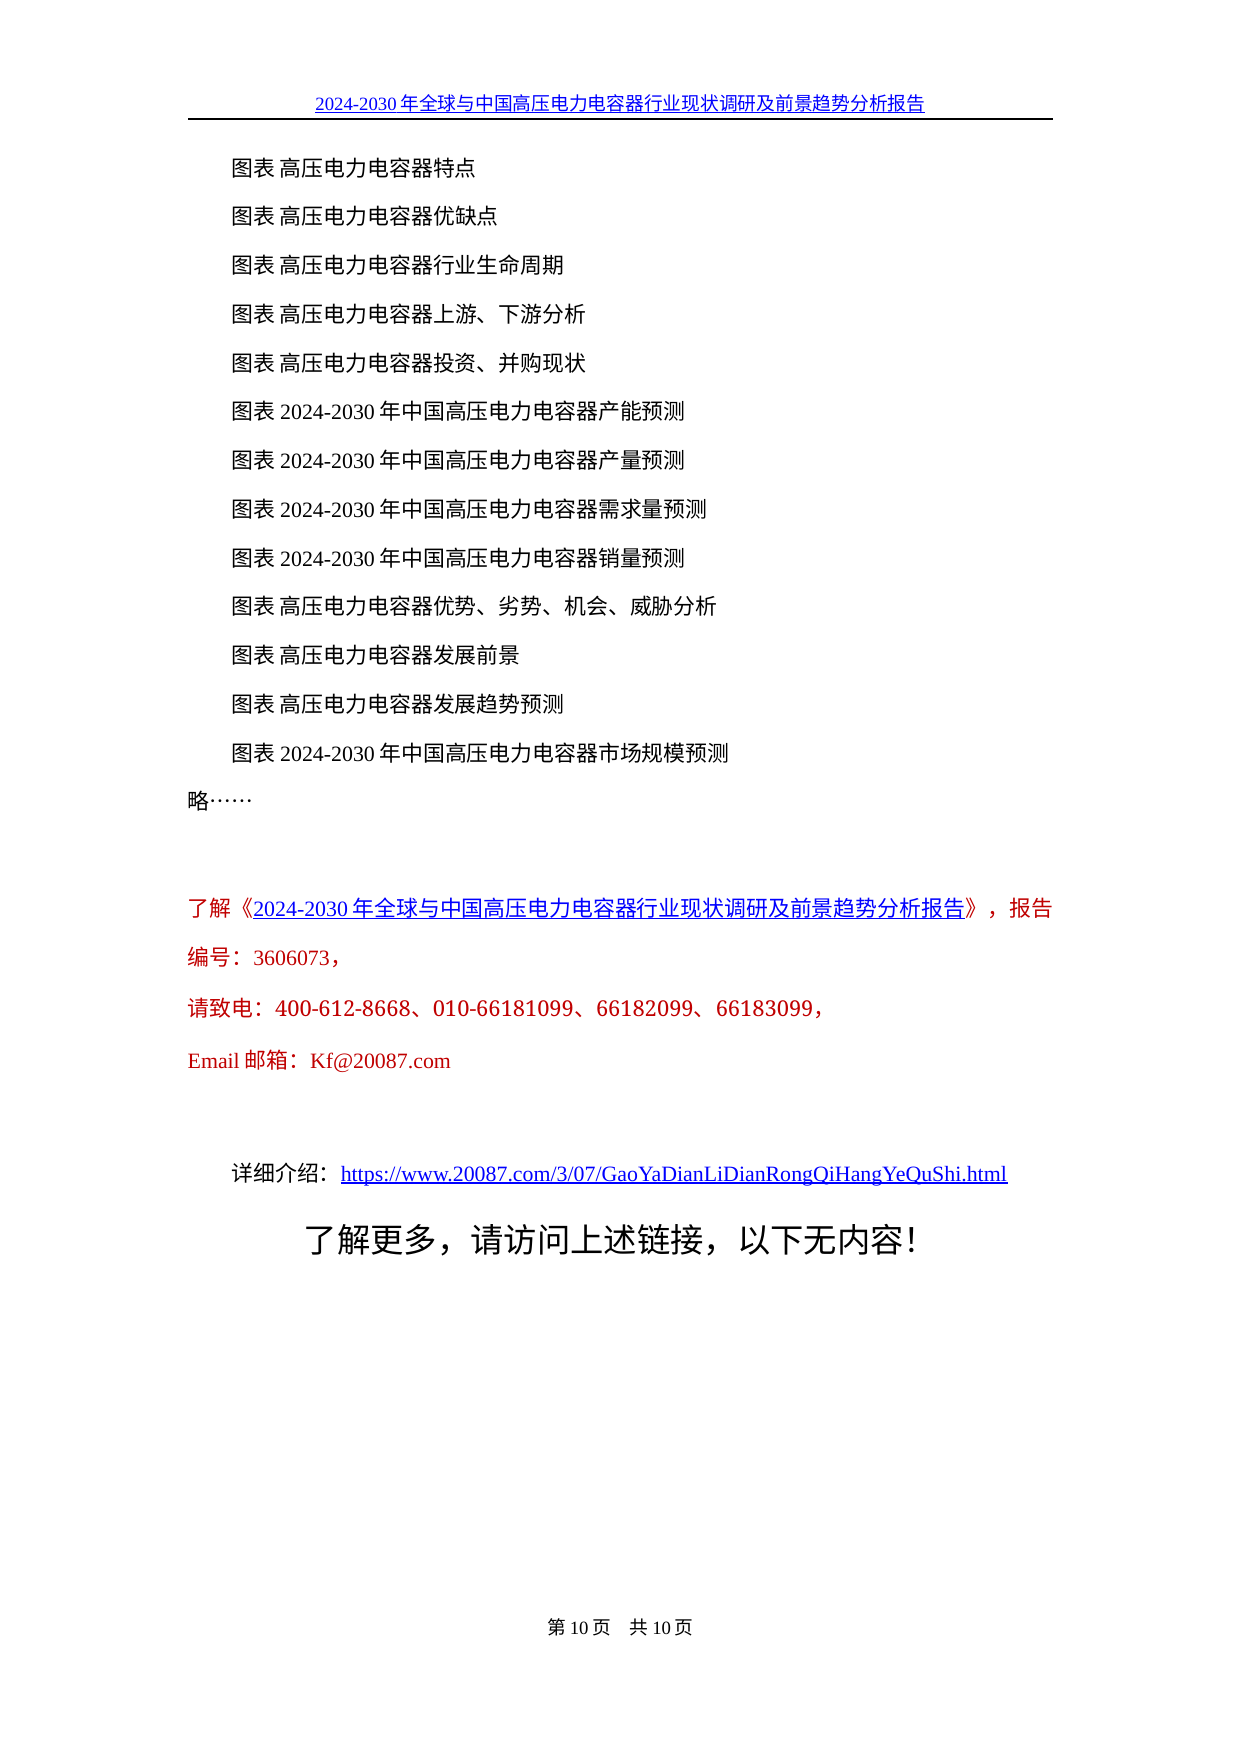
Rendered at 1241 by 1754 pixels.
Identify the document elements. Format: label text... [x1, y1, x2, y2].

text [187, 150, 1053, 816]
text 详细介绍：https://www.20087.com/3/07/GaoYaDianLiDianRongQiHangYeQuShi.html [187, 1155, 1053, 1188]
text 了解《2024-2030年全球与中国高压电力电容器行业现状调研及前景趋势分析报告》，报告编号：3606073， [187, 890, 1053, 972]
text Email邮箱：Kf@20087.com [187, 1042, 1053, 1075]
title 了解更多，请访问上述链接，以下无内容！ [187, 1205, 1053, 1270]
text 请致电：400-612-8668、010-66181099、66182099、66183099， [187, 991, 1053, 1023]
